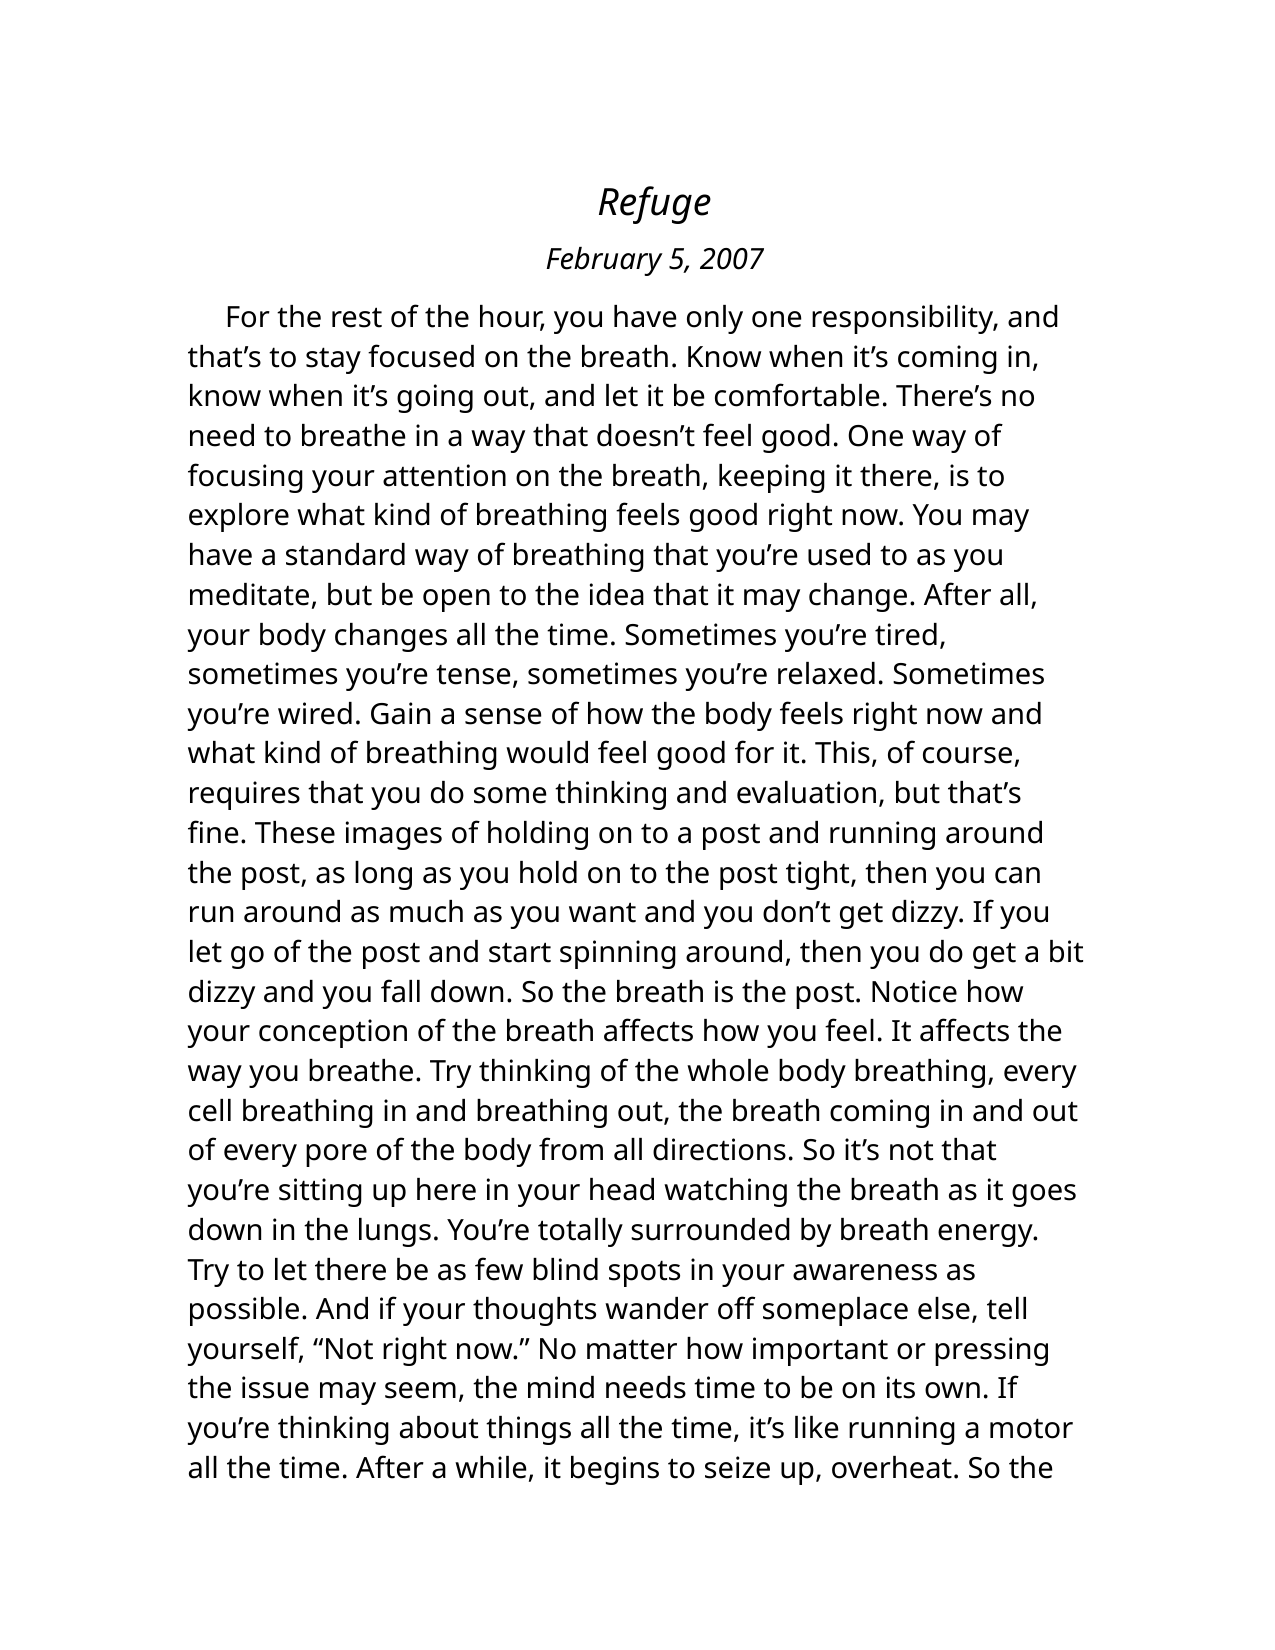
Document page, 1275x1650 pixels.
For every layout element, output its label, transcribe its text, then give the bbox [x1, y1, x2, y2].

text February 5, 2007 [187, 238, 1087, 278]
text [187, 296, 1087, 1487]
title Refuge [187, 175, 1087, 226]
